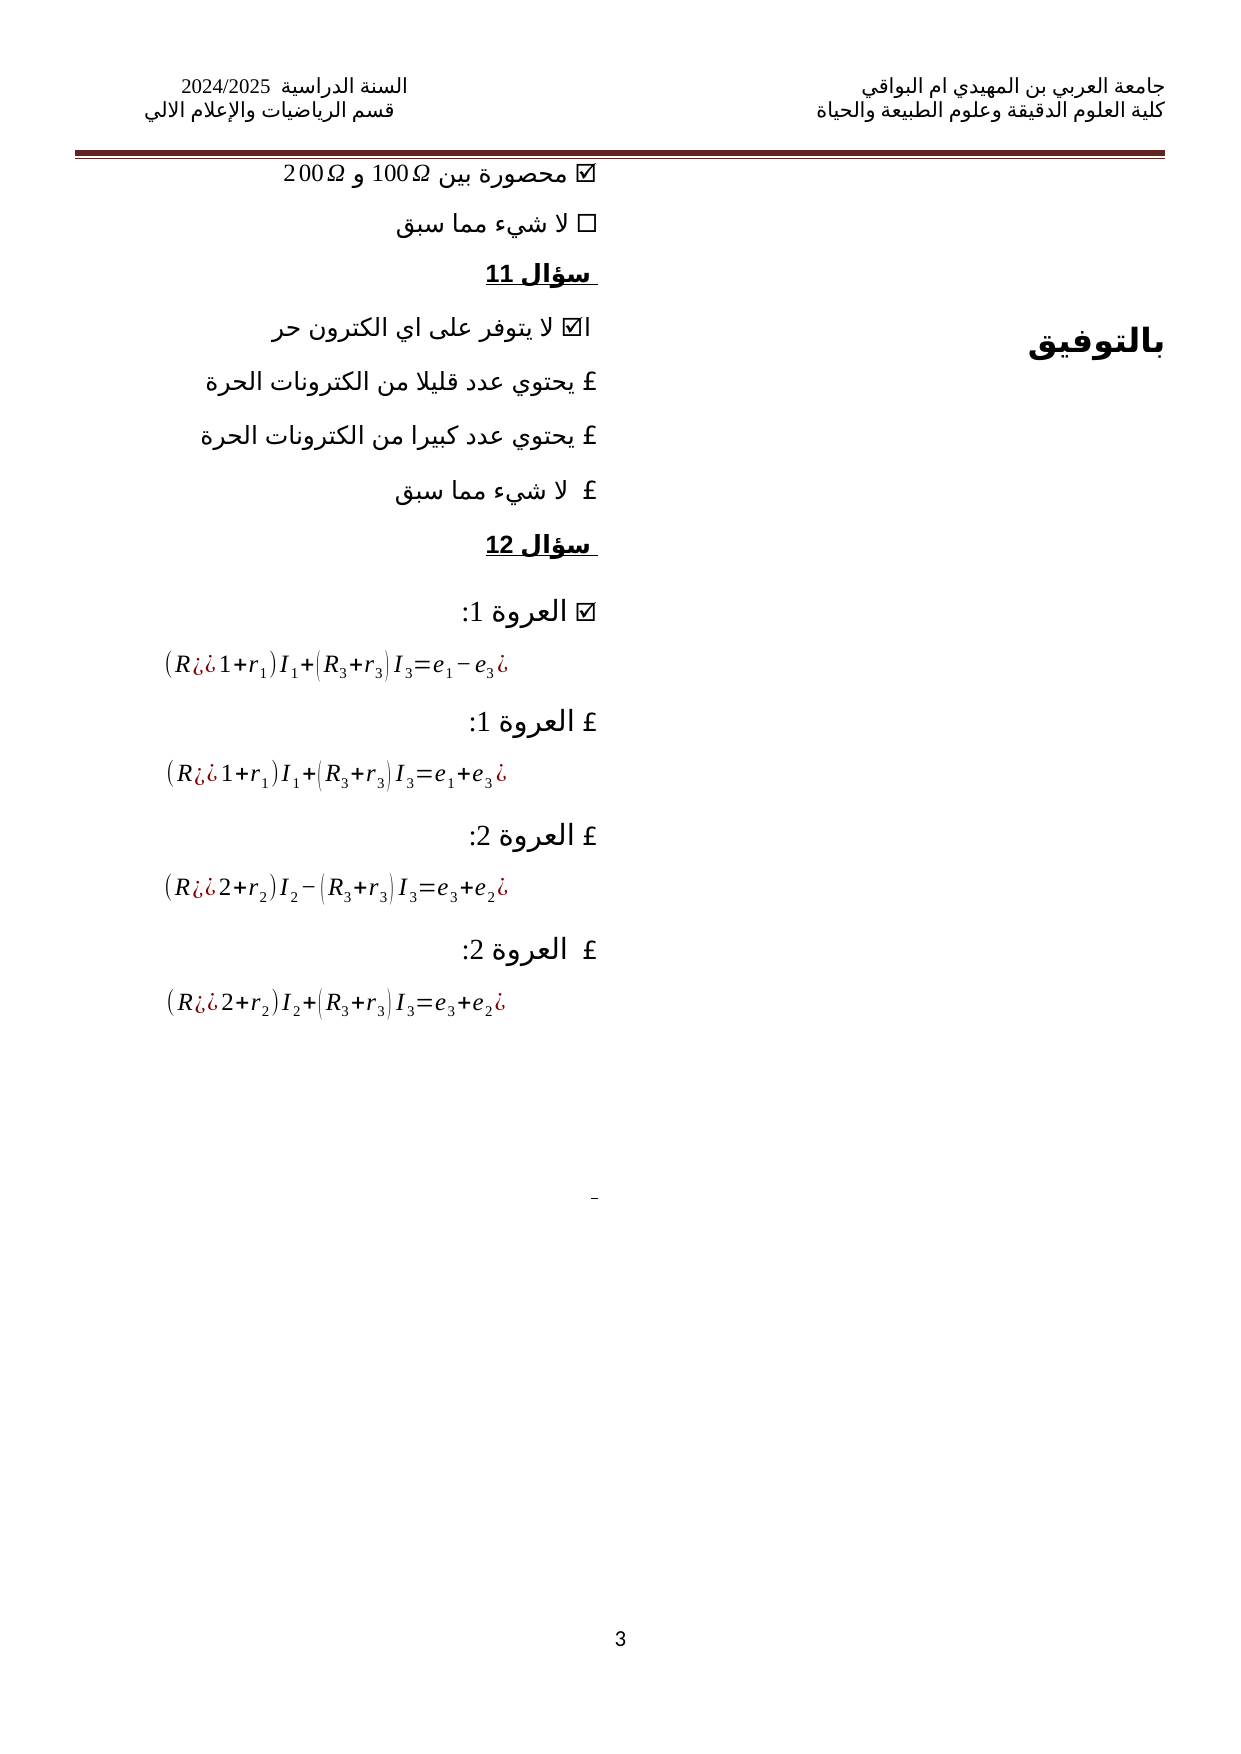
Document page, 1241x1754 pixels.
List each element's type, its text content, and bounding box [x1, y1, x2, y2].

text لا شيء مما سبق [75, 209, 598, 238]
text العروة 1: [75, 594, 598, 628]
text سؤال 12 [75, 530, 598, 559]
text العروة 1: [75, 704, 598, 738]
text العروة 2: [75, 932, 598, 966]
text محصورة بين و [75, 159, 598, 188]
text لا شيء مما سبق [75, 476, 598, 505]
text العروة 2: [75, 818, 598, 852]
text ا لا يتوفر على اي الكترون حر [75, 312, 598, 341]
text يحتوي عدد قليلا من الكترونات الحرة [75, 366, 598, 396]
text سؤال 11 [75, 259, 598, 287]
text يحتوي عدد كبيرا من الكترونات الحرة [75, 421, 598, 450]
text بالتوفيق [642, 321, 1165, 359]
